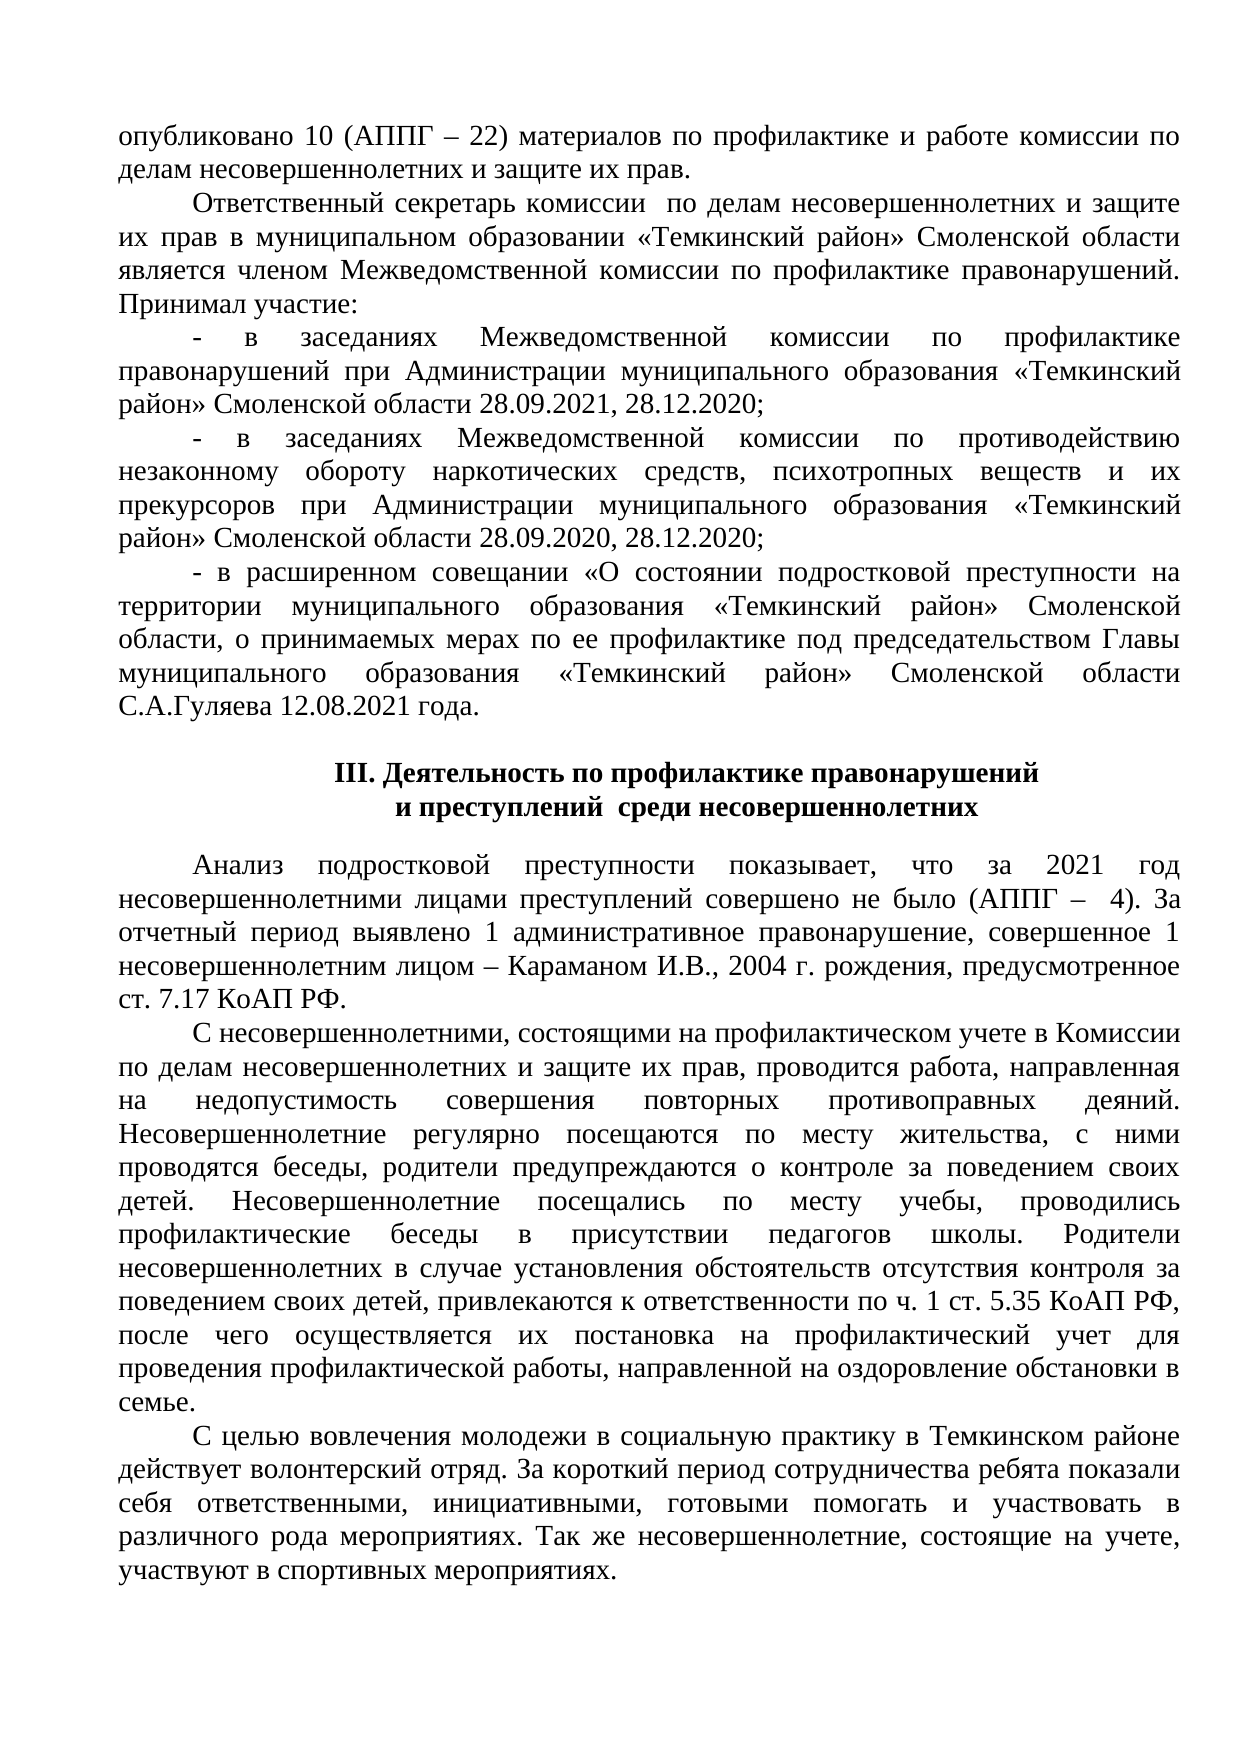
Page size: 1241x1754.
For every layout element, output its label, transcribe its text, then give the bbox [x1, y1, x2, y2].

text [118, 118, 1181, 185]
text - в заседаниях Межведомственной комиссии по противодействию незаконному обороту наркотических средств, психотропных веществ и их прекурсоров при Администрации муниципального образования «Темкинский район» Смоленской области 28.09.2020, 28.12.2020; [118, 420, 1181, 554]
text Анализ подростковой преступности показывает, что за 2021 год несовершеннолетними лицами преступлений совершено не было (АППГ – 4). За отчетный период выявлено 1 административное правонарушение, совершенное 1 несовершеннолетним лицом – Караманом И.В., 2004 г. рождения, предусмотренное ст. 7.17 КоАП РФ. [118, 847, 1181, 1015]
text Ответственный секретарь комиссии по делам несовершеннолетних и защите их прав в муниципальном образовании «Темкинский район» Смоленской области является членом Межведомственной комиссии по профилактике правонарушений. Принимал участие: [118, 185, 1181, 319]
text - в заседаниях Межведомственной комиссии по профилактике правонарушений при Администрации муниципального образования «Темкинский район» Смоленской области 28.09.2021, 28.12.2020; [118, 319, 1181, 420]
text С несовершеннолетними, состоящими на профилактическом учете в Комиссии по делам несовершеннолетних и защите их прав, проводится работа, направленная на недопустимость совершения повторных противоправных деяний. Несовершеннолетние регулярно посещаются по месту жительства, с ними проводятся беседы, родители предупреждаются о контроле за поведением своих детей. Несовершеннолетние посещались по месту учебы, проводились профилактические беседы в присутствии педагогов школы. Родители несовершеннолетних в случае установления обстоятельств отсутствия контроля за поведением своих детей, привлекаются к ответственности по ч. 1 ст. 5.35 КоАП РФ, после чего осуществляется их постановка на профилактический учет для проведения профилактической работы, направленной на оздоровление обстановки в семье. [118, 1015, 1181, 1418]
text и преступлений среди несовершеннолетних [118, 789, 1181, 822]
text III. Деятельность по профилактике правонарушений [118, 755, 1181, 789]
text - в расширенном совещании «О состоянии подростковой преступности на территории муниципального образования «Темкинский район» Смоленской области, о принимаемых мерах по ее профилактике под председательством Главы муниципального образования «Темкинский район» Смоленской области С.А.Гуляева 12.08.2021 года. [118, 554, 1181, 722]
text С целью вовлечения молодежи в социальную практику в Темкинском районе действует волонтерский отряд. За короткий период сотрудничества ребята показали себя ответственными, инициативными, готовыми помогать и участвовать в различного рода мероприятиях. Так же несовершеннолетние, состоящие на учете, участвуют в спортивных мероприятиях. [118, 1418, 1181, 1585]
